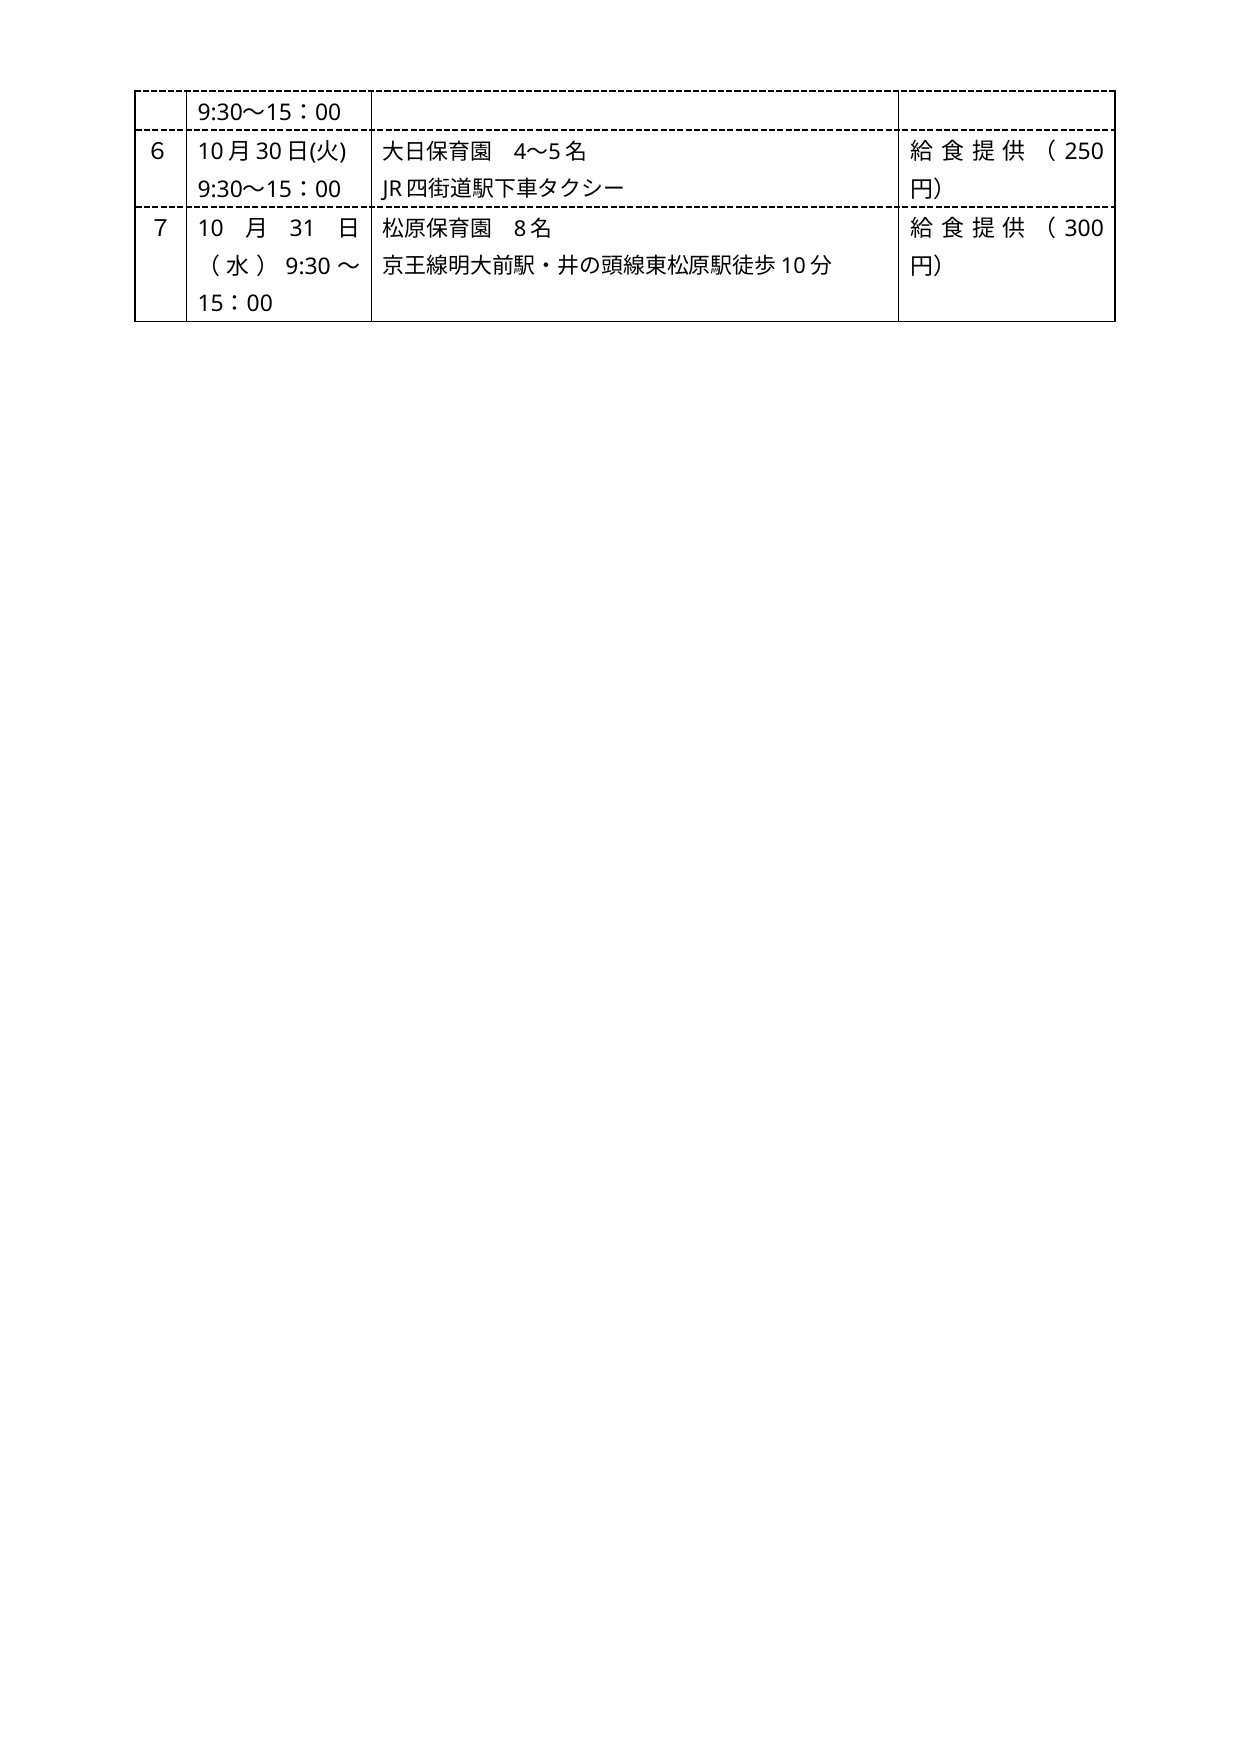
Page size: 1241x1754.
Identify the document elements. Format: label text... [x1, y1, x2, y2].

table_cell ７ [136, 206, 186, 321]
table_cell 弁当持参 [899, 90, 1114, 129]
table_cell 松原保育園 8名 京王線明大前駅・井の頭線東松原駅徒歩10分 [372, 206, 898, 321]
table_cell 10月30日(火) 9:30～15：00 [187, 129, 371, 206]
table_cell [187, 90, 371, 129]
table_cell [372, 90, 898, 129]
table_cell 大日保育園 4～5名 JR四街道駅下車タクシー [372, 129, 898, 206]
table_cell 10月31日（水）9:30～15：00 [187, 206, 371, 321]
table_cell ５ [136, 90, 186, 129]
table_cell ６ [136, 129, 186, 206]
table_cell 給食提供（300円） [899, 206, 1114, 321]
table_cell 給食提供（250円） [899, 129, 1114, 206]
